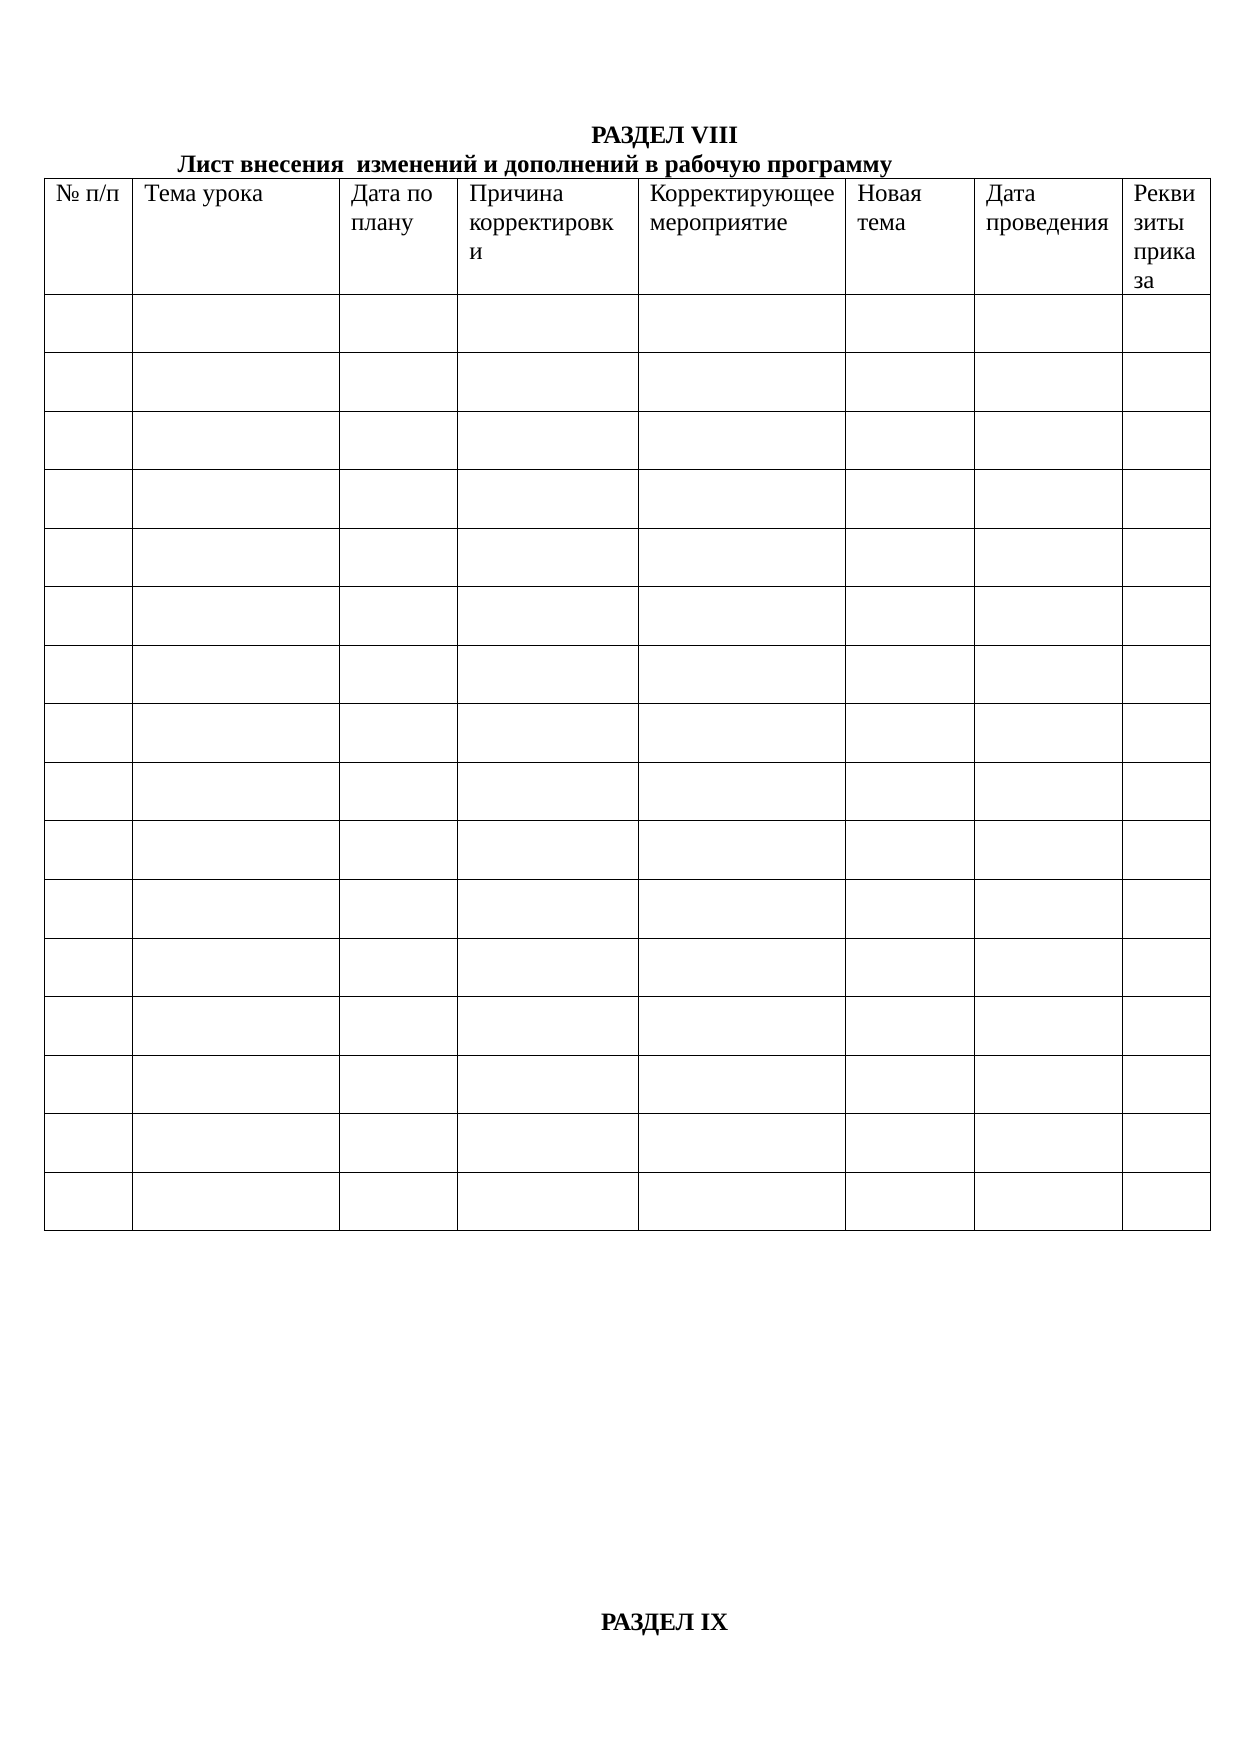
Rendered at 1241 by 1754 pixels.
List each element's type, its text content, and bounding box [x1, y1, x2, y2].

table_cell [975, 646, 1122, 703]
table_cell [133, 295, 339, 352]
table_cell [1123, 1056, 1210, 1113]
table_cell [846, 470, 974, 528]
table_cell [1123, 821, 1210, 879]
table_cell [45, 412, 132, 469]
table_cell [975, 997, 1122, 1054]
table_cell [458, 763, 638, 820]
table_cell [846, 646, 974, 703]
table_cell [975, 470, 1122, 528]
table_cell [133, 1114, 339, 1172]
table_cell [458, 353, 638, 411]
table_cell [340, 1114, 457, 1172]
table_cell [975, 880, 1122, 937]
table_cell [45, 997, 132, 1054]
table_cell [846, 1114, 974, 1172]
table_cell [458, 646, 638, 703]
table_cell [639, 353, 845, 411]
table_cell [45, 353, 132, 411]
table_cell [846, 412, 974, 469]
table_cell [45, 646, 132, 703]
table_cell [639, 295, 845, 352]
table_cell [133, 646, 339, 703]
table_cell [458, 295, 638, 352]
table_cell [45, 470, 132, 528]
table_cell [133, 704, 339, 762]
table_cell [639, 587, 845, 645]
table_cell [133, 821, 339, 879]
table_cell [975, 939, 1122, 996]
table_header Корректирующее мероприятие [639, 179, 845, 293]
table_cell [639, 997, 845, 1054]
table_cell [639, 646, 845, 703]
table_cell [133, 1056, 339, 1113]
table_cell [340, 821, 457, 879]
table_cell [639, 470, 845, 528]
table_header Причина корректировки [458, 179, 638, 293]
table_cell [458, 1114, 638, 1172]
table_cell [975, 821, 1122, 879]
table_cell [458, 412, 638, 469]
table_cell [1123, 646, 1210, 703]
table_cell [45, 763, 132, 820]
table_cell [340, 880, 457, 937]
table_cell [133, 763, 339, 820]
table_cell [458, 997, 638, 1054]
table_cell [1123, 880, 1210, 937]
table_cell [975, 1114, 1122, 1172]
table_cell [1123, 470, 1210, 528]
table_cell [458, 821, 638, 879]
table_cell [975, 295, 1122, 352]
table_cell [133, 470, 339, 528]
table_cell [975, 704, 1122, 762]
table_header Дата проведения [975, 179, 1122, 293]
table_cell [975, 529, 1122, 586]
table_header № п/п [45, 179, 132, 293]
table_cell [458, 529, 638, 586]
table_cell [340, 646, 457, 703]
table_cell [846, 587, 974, 645]
table_cell [1123, 763, 1210, 820]
table_cell [133, 529, 339, 586]
table_cell [1123, 295, 1210, 352]
table_cell [133, 1173, 339, 1230]
table_cell [846, 821, 974, 879]
table_cell [458, 1173, 638, 1230]
table_header Реквизиты приказа [1123, 179, 1210, 293]
table_cell [1123, 1114, 1210, 1172]
table_cell [639, 939, 845, 996]
table_cell [1123, 529, 1210, 586]
table_cell [846, 704, 974, 762]
table_cell [133, 587, 339, 645]
table_cell [458, 939, 638, 996]
table_cell [340, 1173, 457, 1230]
table_cell [133, 939, 339, 996]
table_cell [340, 295, 457, 352]
table_cell [45, 1056, 132, 1113]
table_cell [133, 997, 339, 1054]
table_cell [639, 529, 845, 586]
table_cell [975, 412, 1122, 469]
table_header Новая тема [846, 179, 974, 293]
table_cell [639, 1173, 845, 1230]
table_cell [975, 1056, 1122, 1113]
table_cell [639, 704, 845, 762]
table_cell [639, 1114, 845, 1172]
table_cell [846, 1056, 974, 1113]
table_cell [846, 529, 974, 586]
table_cell [45, 295, 132, 352]
table_cell [639, 763, 845, 820]
table_cell [846, 353, 974, 411]
table_header Дата по плану [340, 179, 457, 293]
text Лист внесения изменений и дополнений в рабочую программу [177, 149, 1152, 177]
table_cell [45, 821, 132, 879]
table_cell [1123, 939, 1210, 996]
table_cell [340, 763, 457, 820]
table_cell [639, 821, 845, 879]
table_cell [639, 1056, 845, 1113]
table_cell [45, 1114, 132, 1172]
table_cell [340, 587, 457, 645]
table_cell [45, 1173, 132, 1230]
table_cell [975, 763, 1122, 820]
table_cell [340, 704, 457, 762]
table_cell [1123, 353, 1210, 411]
table_cell [975, 353, 1122, 411]
table_cell [1123, 997, 1210, 1054]
table_cell [1123, 1173, 1210, 1230]
table_cell [975, 587, 1122, 645]
table_cell [340, 470, 457, 528]
table_cell [45, 704, 132, 762]
table_cell [45, 880, 132, 937]
table_cell [340, 1056, 457, 1113]
table_cell [639, 880, 845, 937]
table_cell [45, 529, 132, 586]
table_cell [458, 587, 638, 645]
text РАЗДЕЛ VIII [177, 118, 1152, 149]
table_cell [340, 353, 457, 411]
table_cell [846, 763, 974, 820]
table_cell [340, 412, 457, 469]
table_cell [1123, 704, 1210, 762]
table_cell [846, 295, 974, 352]
table_cell [133, 880, 339, 937]
table_cell [340, 529, 457, 586]
table_cell [340, 997, 457, 1054]
table_cell [458, 704, 638, 762]
table_cell [45, 939, 132, 996]
table_cell [846, 997, 974, 1054]
table_cell [846, 880, 974, 937]
text РАЗДЕЛ IX [177, 1607, 1152, 1636]
table_cell [846, 1173, 974, 1230]
table_cell [458, 1056, 638, 1113]
table_cell [340, 939, 457, 996]
table_cell [45, 587, 132, 645]
table_cell [1123, 412, 1210, 469]
table_cell [458, 470, 638, 528]
table_cell [458, 880, 638, 937]
table_cell [133, 412, 339, 469]
table_cell [133, 353, 339, 411]
table_header Тема урока [133, 179, 339, 293]
table_cell [639, 412, 845, 469]
table_cell [975, 1173, 1122, 1230]
table_cell [846, 939, 974, 996]
table_cell [1123, 587, 1210, 645]
